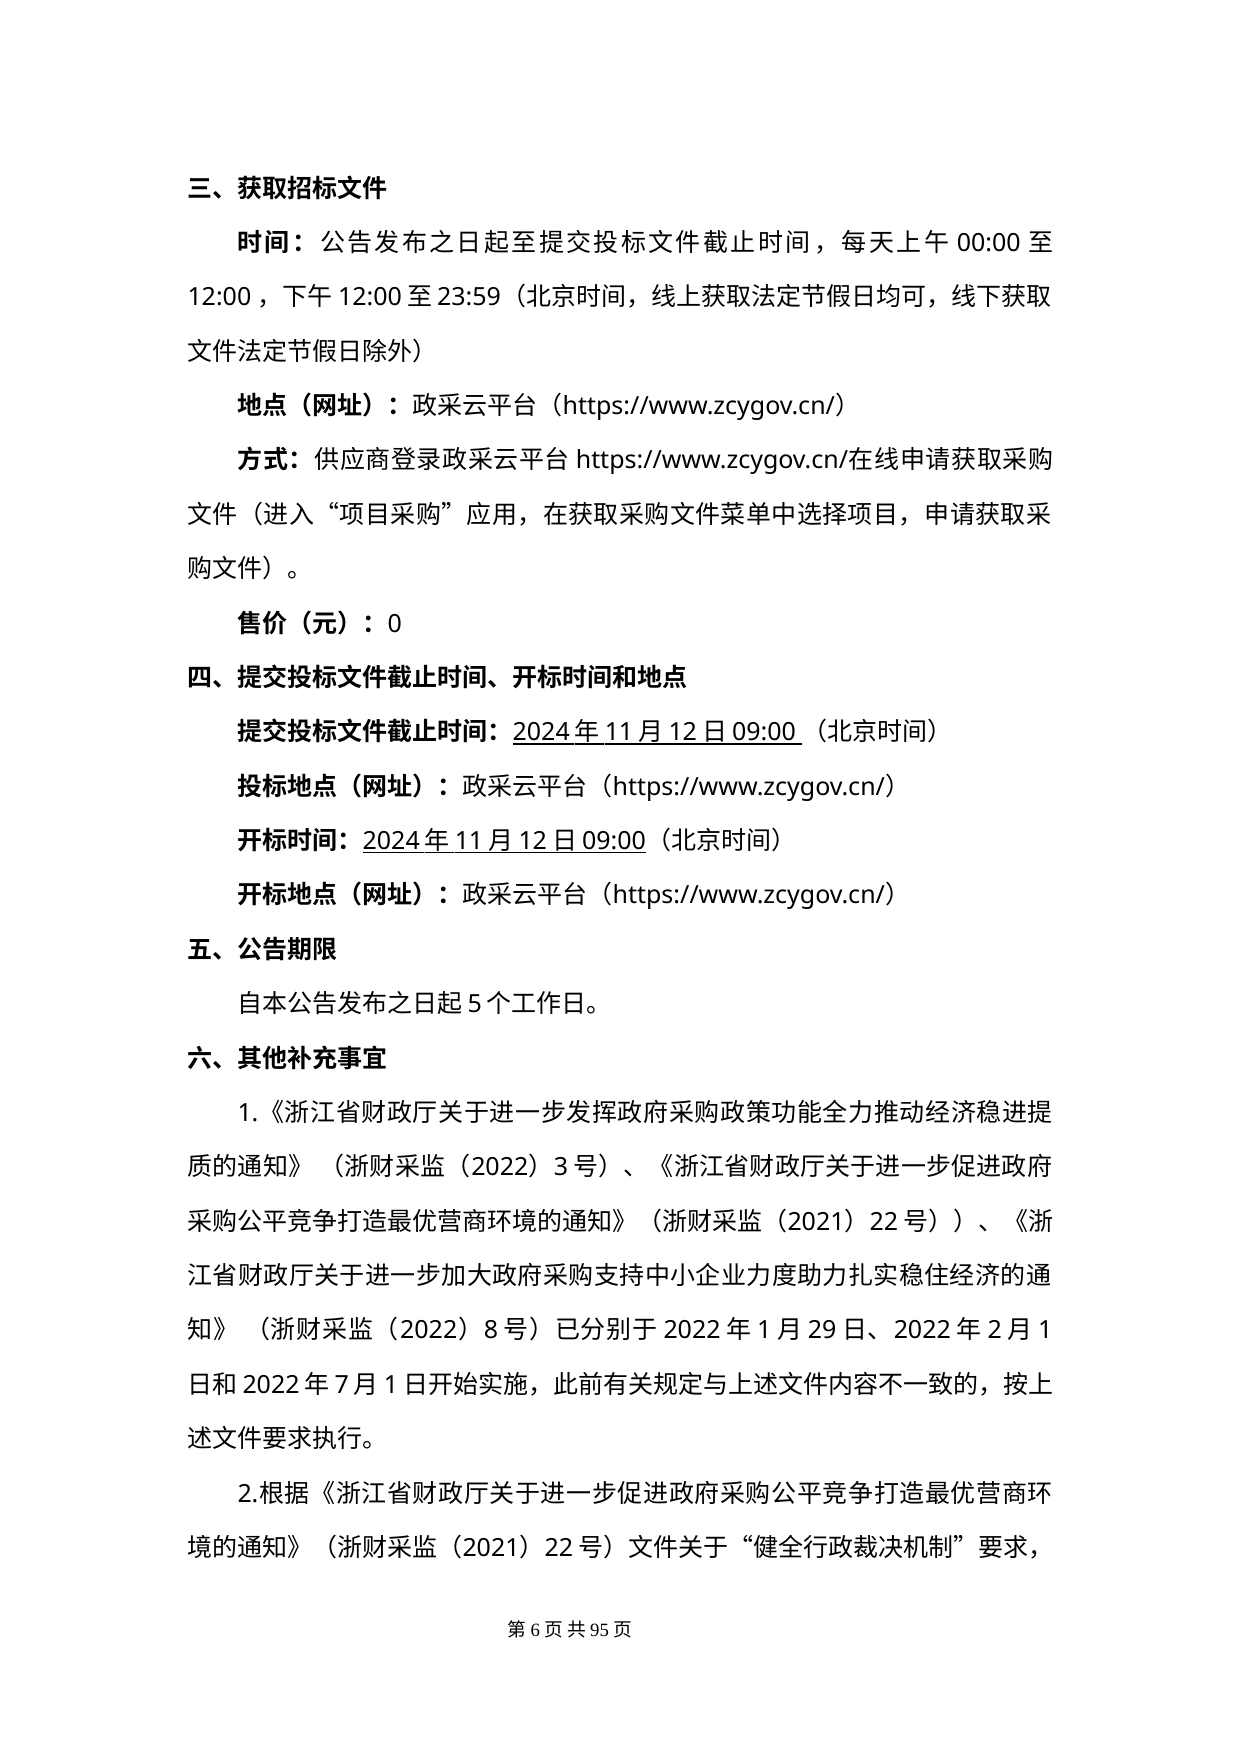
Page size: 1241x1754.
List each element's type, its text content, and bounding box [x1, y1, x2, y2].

subtitle 六、其他补充事宜 [187, 1038, 1053, 1074]
text 投标地点（网址）：政采云平台（https://www.zcygov.cn/） [187, 766, 1053, 802]
text 售价（元）：0 [187, 603, 1053, 639]
text 方式：供应商登录政采云平台https://www.zcygov.cn/在线申请获取采购文件（进入“项目采购”应用，在获取采购文件菜单中选择项目，申请获取采购文件）。 [187, 440, 1053, 585]
text 提交投标文件截止时间：2024年11月12日09:00 （北京时间） [187, 712, 1053, 748]
text 时间：公告发布之日起至提交投标文件截止时间，每天上午00:00至12:00 ，下午12:00至23:59（北京时间，线上获取法定节假日均可，线下获取文件法定节假日除外） [187, 222, 1053, 367]
text 开标时间：2024年11月12日09:00（北京时间） [187, 821, 1053, 857]
subtitle 四、提交投标文件截止时间、开标时间和地点 [187, 657, 1053, 694]
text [187, 1473, 1053, 1564]
subtitle 五、公告期限 [187, 929, 1053, 966]
text 开标地点（网址）：政采云平台（https://www.zcygov.cn/） [187, 875, 1053, 911]
subtitle 三、获取招标文件 [187, 168, 1053, 204]
text 地点（网址）：政采云平台（https://www.zcygov.cn/） [187, 386, 1053, 422]
text 自本公告发布之日起5个工作日。 [187, 984, 1053, 1020]
text 1.《浙江省财政厅关于进一步发挥政府采购政策功能全力推动经济稳进提质的通知》 （浙财采监（2022）3号）、《浙江省财政厅关于进一步促进政府采购公平竞争打造最优营商环境的通知》（浙财采监（2021）22号））、《浙江省财政厅关于进一步加大政府采购支持中小企业力度助力扎实稳住经济的通知》 （浙财采监（2022）8号）已分别于2022年1月29日、2022年2月1日和2022年7月1日开始实施，此前有关规定与上述文件内容不一致的，按上述文件要求执行。 [187, 1092, 1053, 1455]
